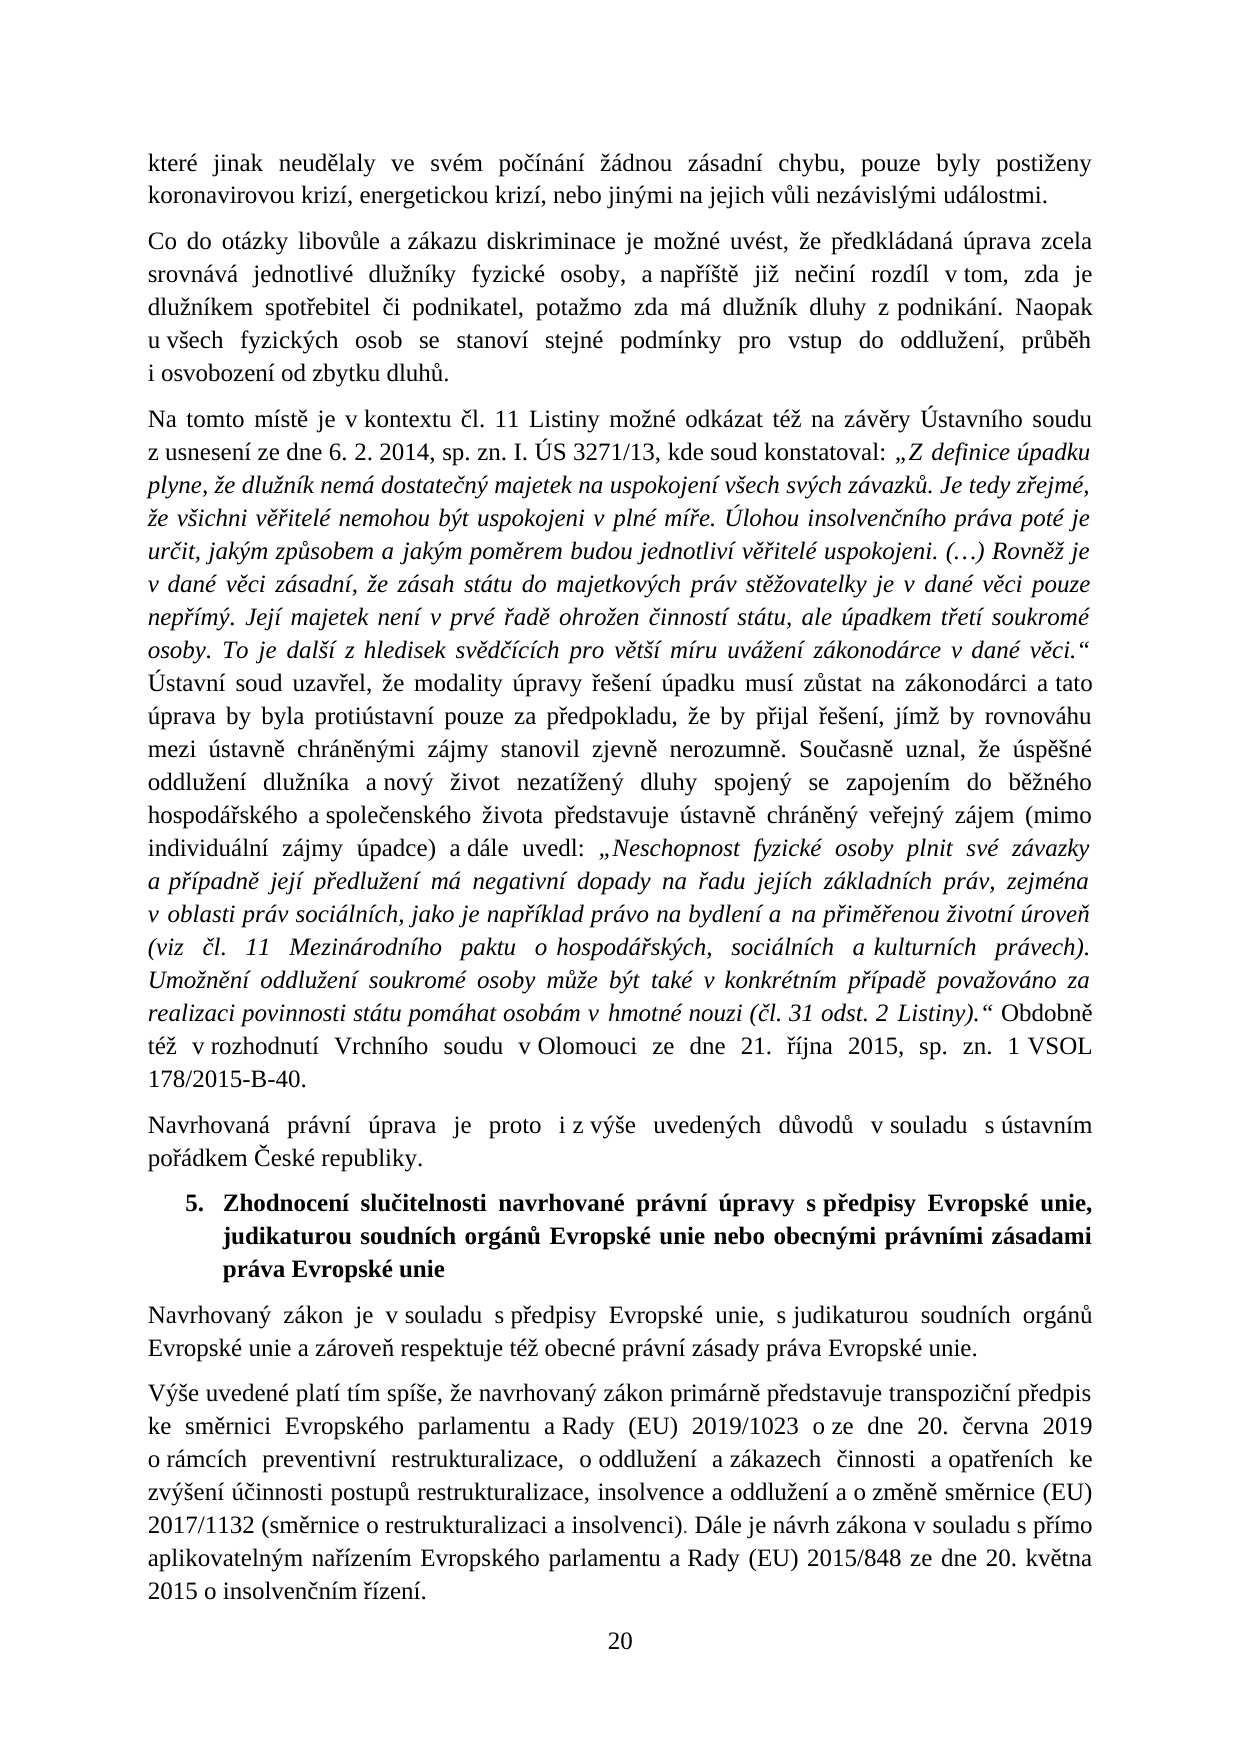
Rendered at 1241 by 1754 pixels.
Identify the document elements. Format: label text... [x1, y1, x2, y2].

text Na tomto místě je v kontextu čl. 11 Listiny možné odkázat též na závěry Ústavního soudu z usnesení ze dne 6. 2. 2014, sp. zn. I. ÚS 3271/13, kde soud konstatoval: „Z definice úpadku plyne, že dlužník nemá dostatečný majetek na uspokojení všech svých závazků. Je tedy zřejmé, že všichni věřitelé nemohou být uspokojeni v plné míře. Úlohou insolvenčního práva poté je určit, jakým způsobem a jakým poměrem budou jednotliví věřitelé uspokojeni. (…) Rovněž je v dané věci zásadní, že zásah státu do majetkových práv stěžovatelky je v dané věci pouze nepřímý. Její majetek není v prvé řadě ohrožen činností státu, ale úpadkem třetí soukromé osoby. To je další z hledisek svědčících pro větší míru uvážení zákonodárce v dané věci.“ Ústavní soud uzavřel, že modality úpravy řešení úpadku musí zůstat na zákonodárci a tato úprava by byla protiústavní pouze za předpokladu, že by přijal řešení, jímž by rovnováhu mezi ústavně chráněnými zájmy stanovil zjevně nerozumně. Současně uznal, že úspěšné oddlužení dlužníka a nový život nezatížený dluhy spojený se zapojením do běžného hospodářského a společenského života představuje ústavně chráněný veřejný zájem (mimo individuální zájmy úpadce) a dále uvedl: „Neschopnost fyzické osoby plnit své závazky a případně její předlužení má negativní dopady na řadu jejích základních práv, zejména v oblasti práv sociálních, jako je například právo na bydlení a na přiměřenou životní úroveň (viz čl. 11 Mezinárodního paktu o hospodářských, sociálních a kulturních právech). Umožnění oddlužení soukromé osoby může být také v konkrétním případě považováno za realizaci povinnosti státu pomáhat osobám v hmotné nouzi (čl. 31 odst. 2 Listiny).“ Obdobně též v rozhodnutí Vrchního soudu v Olomouci ze dne 21. října 2015, sp. zn. 1 VSOL 178/2015-B-40. [148, 404, 1093, 1093]
text Navrhovaná právní úprava je proto i z výše uvedených důvodů v souladu s ústavním pořádkem České republiky. [148, 1110, 1093, 1171]
text Výše uvedené platí tím spíše, že navrhovaný zákon primárně představuje transpoziční předpis ke směrnici Evropského parlamentu a Rady (EU) 2019/1023 o ze dne 20. června 2019 o rámcích preventivní restrukturalizace, o oddlužení a zákazech činnosti a opatřeních ke zvýšení účinnosti postupů restrukturalizace, insolvence a oddlužení a o změně směrnice (EU) 2017/1132 (směrnice o restrukturalizaci a insolvenci). Dále je návrh zákona v souladu s přímo aplikovatelným nařízením Evropského parlamentu a Rady (EU) 2015/848 ze dne 20. května 2015 o insolvenčním řízení. [148, 1378, 1093, 1605]
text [148, 148, 1093, 209]
subtitle Zhodnocení slučitelnosti navrhované právní úpravy s předpisy Evropské unie, judikaturou soudních orgánů Evropské unie nebo obecnými právními zásadami práva Evropské unie [185, 1188, 1093, 1283]
text Co do otázky libovůle a zákazu diskriminace je možné uvést, že předkládaná úprava zcela srovnává jednotlivé dlužníky fyzické osoby, a napříště již nečiní rozdíl v tom, zda je dlužníkem spotřebitel či podnikatel, potažmo zda má dlužník dluhy z podnikání. Naopak u všech fyzických osob se stanoví stejné podmínky pro vstup do oddlužení, průběh i osvobození od zbytku dluhů. [148, 226, 1093, 387]
text Navrhovaný zákon je v souladu s předpisy Evropské unie, s judikaturou soudních orgánů Evropské unie a zároveň respektuje též obecné právní zásady práva Evropské unie. [148, 1300, 1093, 1362]
